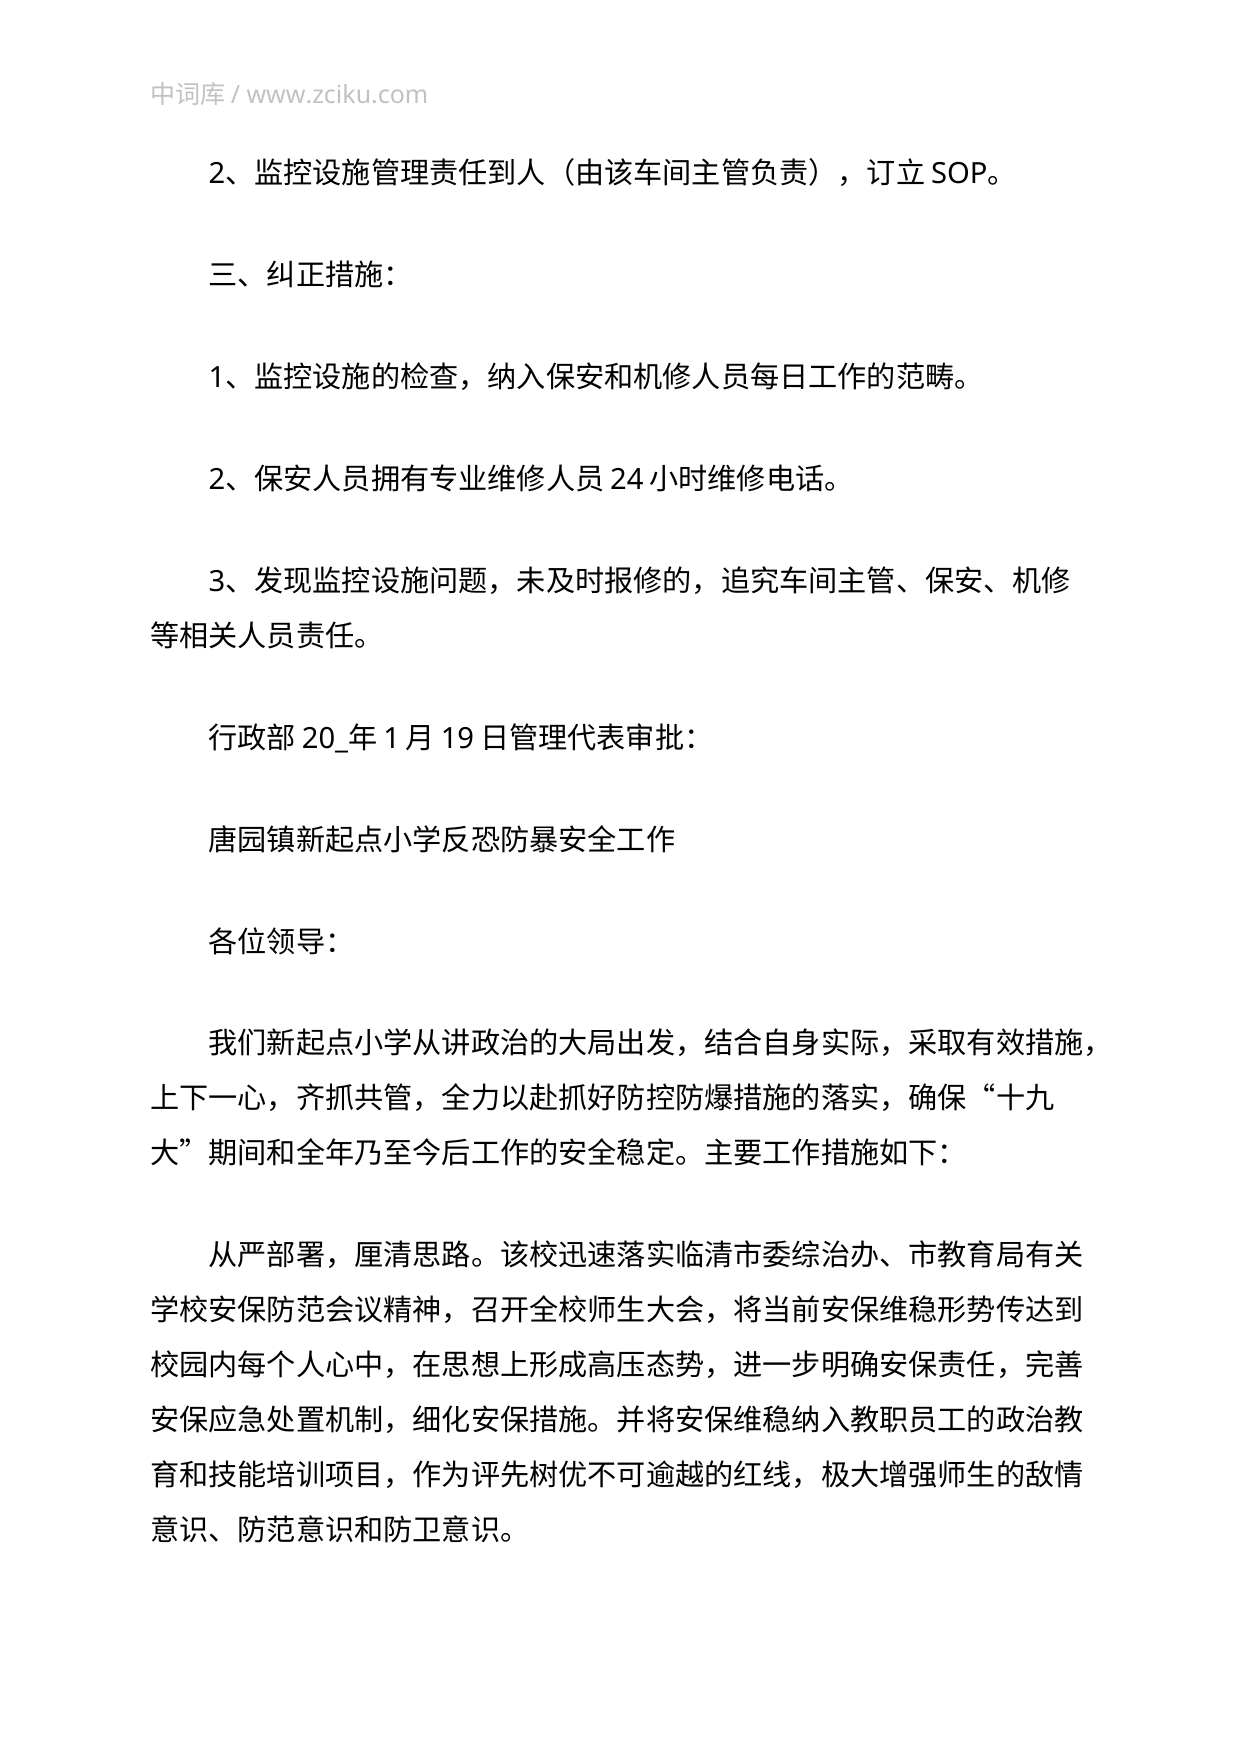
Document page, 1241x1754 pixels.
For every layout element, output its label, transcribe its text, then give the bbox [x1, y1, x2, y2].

text 2、监控设施管理责任到人（由该车间主管负责），订立SOP。 [150, 150, 1090, 192]
text 3、发现监控设施问题，未及时报修的，追究车间主管、保安、机修等相关人员责任。 [150, 558, 1090, 655]
text 2、保安人员拥有专业维修人员24小时维修电话。 [150, 456, 1090, 498]
text 三、纠正措施： [150, 252, 1090, 294]
text 唐园镇新起点小学反恐防暴安全工作 [150, 816, 1090, 859]
text 行政部20_年1月19日管理代表审批： [150, 714, 1090, 757]
text 我们新起点小学从讲政治的大局出发，结合自身实际，采取有效措施，上下一心，齐抓共管，全力以赴抓好防控防爆措施的落实，确保“十九大”期间和全年乃至今后工作的安全稳定。主要工作措施如下： [150, 1020, 1090, 1172]
text 从严部署，厘清思路。该校迅速落实临清市委综治办、市教育局有关学校安保防范会议精神，召开全校师生大会，将当前安保维稳形势传达到校园内每个人心中，在思想上形成高压态势，进一步明确安保责任，完善安保应急处置机制，细化安保措施。并将安保维稳纳入教职员工的政治教育和技能培训项目，作为评先树优不可逾越的红线，极大增强师生的敌情意识、防范意识和防卫意识。 [150, 1232, 1090, 1548]
text 1、监控设施的检查，纳入保安和机修人员每日工作的范畴。 [150, 354, 1090, 396]
text 各位领导： [150, 918, 1090, 961]
